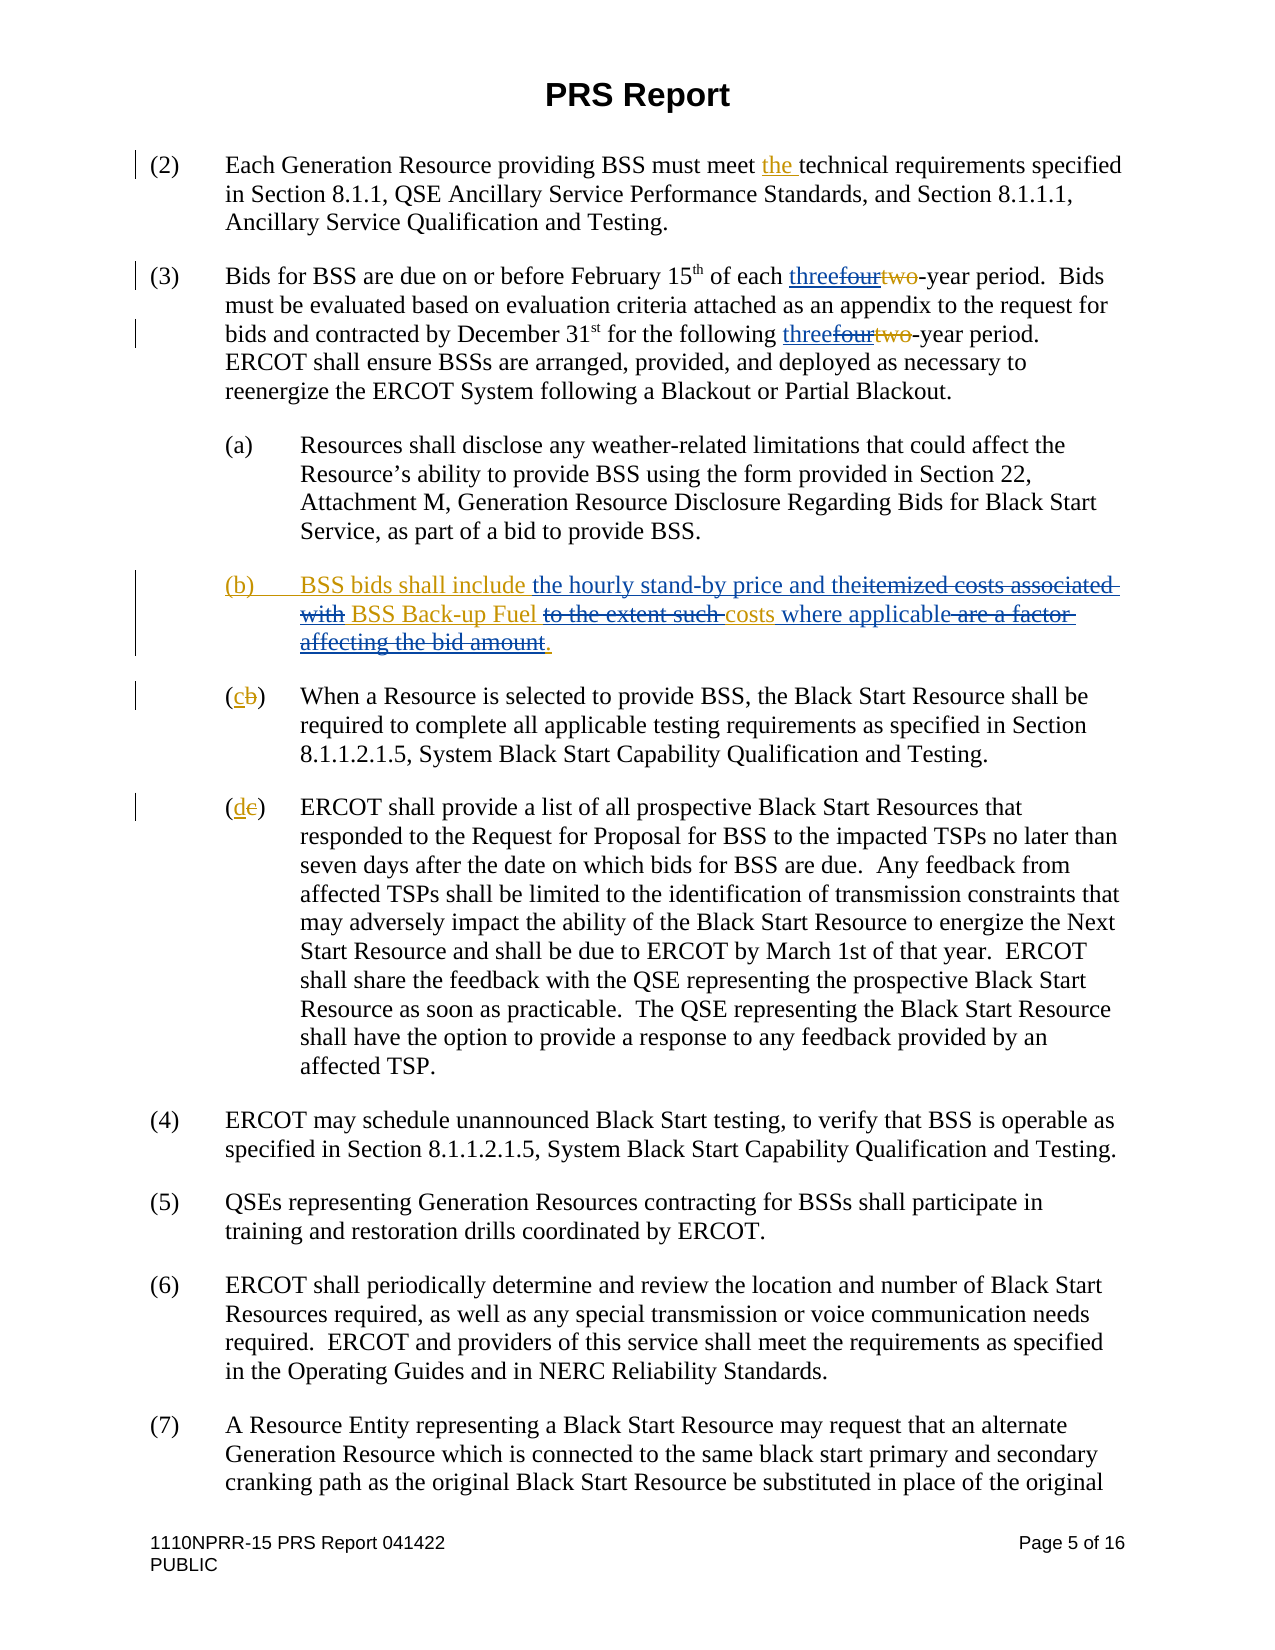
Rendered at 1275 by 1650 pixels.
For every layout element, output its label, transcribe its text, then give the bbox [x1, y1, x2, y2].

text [150, 1410, 1125, 1496]
text (2) Each Generation Resource providing BSS must meet technical requirements specified in Section 8.1.1, QSE Ancillary Service Performance Standards, and Section 8.1.1.1, Ancillary Service Qualification and Testing. [150, 150, 1125, 236]
text () ERCOT shall provide a list of all prospective Black Start Resources that responded to the Request for Proposal for BSS to the impacted TSPs no later than seven days after the date on which bids for BSS are due. Any feedback from affected TSPs shall be limited to the identification of transmission constraints that may adversely impact the ability of the Black Start Resource to energize the Next Start Resource and shall be due to ERCOT by March 1st of that year. ERCOT shall share the feedback with the QSE representing the prospective Black Start Resource as soon as practicable. The QSE representing the Black Start Resource shall have the option to provide a response to any feedback provided by an affected TSP. [225, 792, 1125, 1080]
text () When a Resource is selected to provide BSS, the Black Start Resource shall be required to complete all applicable testing requirements as specified in Section 8.1.1.2.1.5, System Black Start Capability Qualification and Testing. [225, 681, 1125, 767]
text (a) Resources shall disclose any weather-related limitations that could affect the Resource’s ability to provide BSS using the form provided in Section 22, Attachment M, Generation Resource Disclosure Regarding Bids for Black Start Service, as part of a bid to provide BSS. [225, 430, 1125, 545]
text (3) Bids for BSS are due on or before February 15th of each -year period. Bids must be evaluated based on evaluation criteria attached as an appendix to the request for bids and contracted by December 31st for the following -year period. ERCOT shall ensure BSSs are arranged, provided, and deployed as necessary to reenergize the ERCOT System following a Blackout or Partial Blackout. [150, 261, 1125, 405]
text (4) ERCOT may schedule unannounced Black Start testing, to verify that BSS is operable as specified in Section 8.1.1.2.1.5, System Black Start Capability Qualification and Testing. [150, 1105, 1125, 1162]
text (6) ERCOT shall periodically determine and review the location and number of Black Start Resources required, as well as any special transmission or voice communication needs required. ERCOT and providers of this service shall meet the requirements as specified in the Operating Guides and in NERC Reliability Standards. [150, 1270, 1125, 1385]
text (5) QSEs representing Generation Resources contracting for BSSs shall participate in training and restoration drills coordinated by ERCOT. [150, 1187, 1125, 1245]
